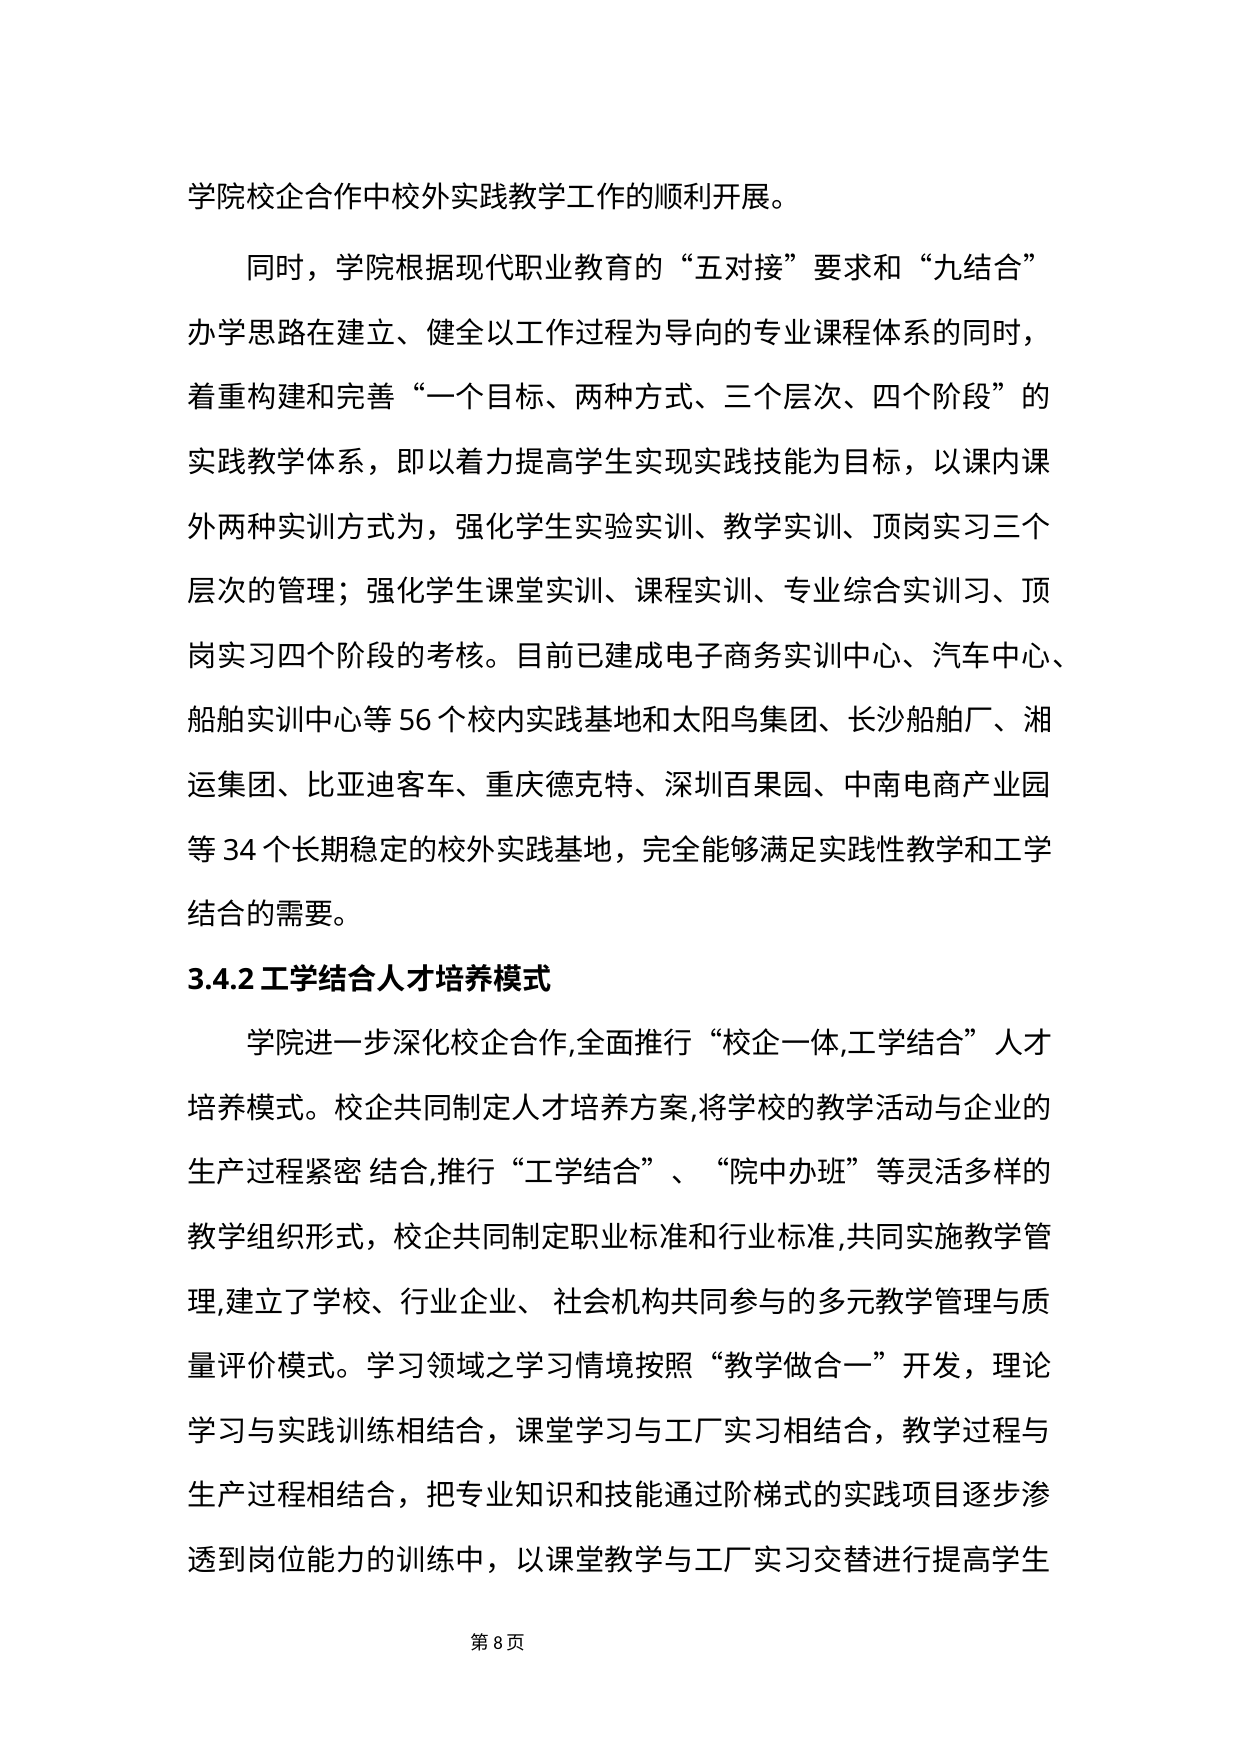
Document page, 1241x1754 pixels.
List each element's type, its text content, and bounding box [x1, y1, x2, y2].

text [187, 162, 1053, 227]
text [187, 1002, 1053, 1583]
text 3.4.2工学结合人才培养模式 [187, 937, 1053, 1002]
text 同时，学院根据现代职业教育的“五对接”要求和“九结合”办学思路在建立、健全以工作过程为导向的专业课程体系的同时，着重构建和完善“一个目标、两种方式、三个层次、四个阶段”的实践教学体系，即以着力提高学生实现实践技能为目标，以课内课外两种实训方式为，强化学生实验实训、教学实训、顶岗实习三个层次的管理；强化学生课堂实训、课程实训、专业综合实训习、顶岗实习四个阶段的考核。目前已建成电子商务实训中心、汽车中心、船舶实训中心等56个校内实践基地和太阳鸟集团、长沙船舶厂、湘运集团、比亚迪客车、重庆德克特、深圳百果园、中南电商产业园等34个长期稳定的校外实践基地，完全能够满足实践性教学和工学结合的需要。 [187, 227, 1053, 937]
